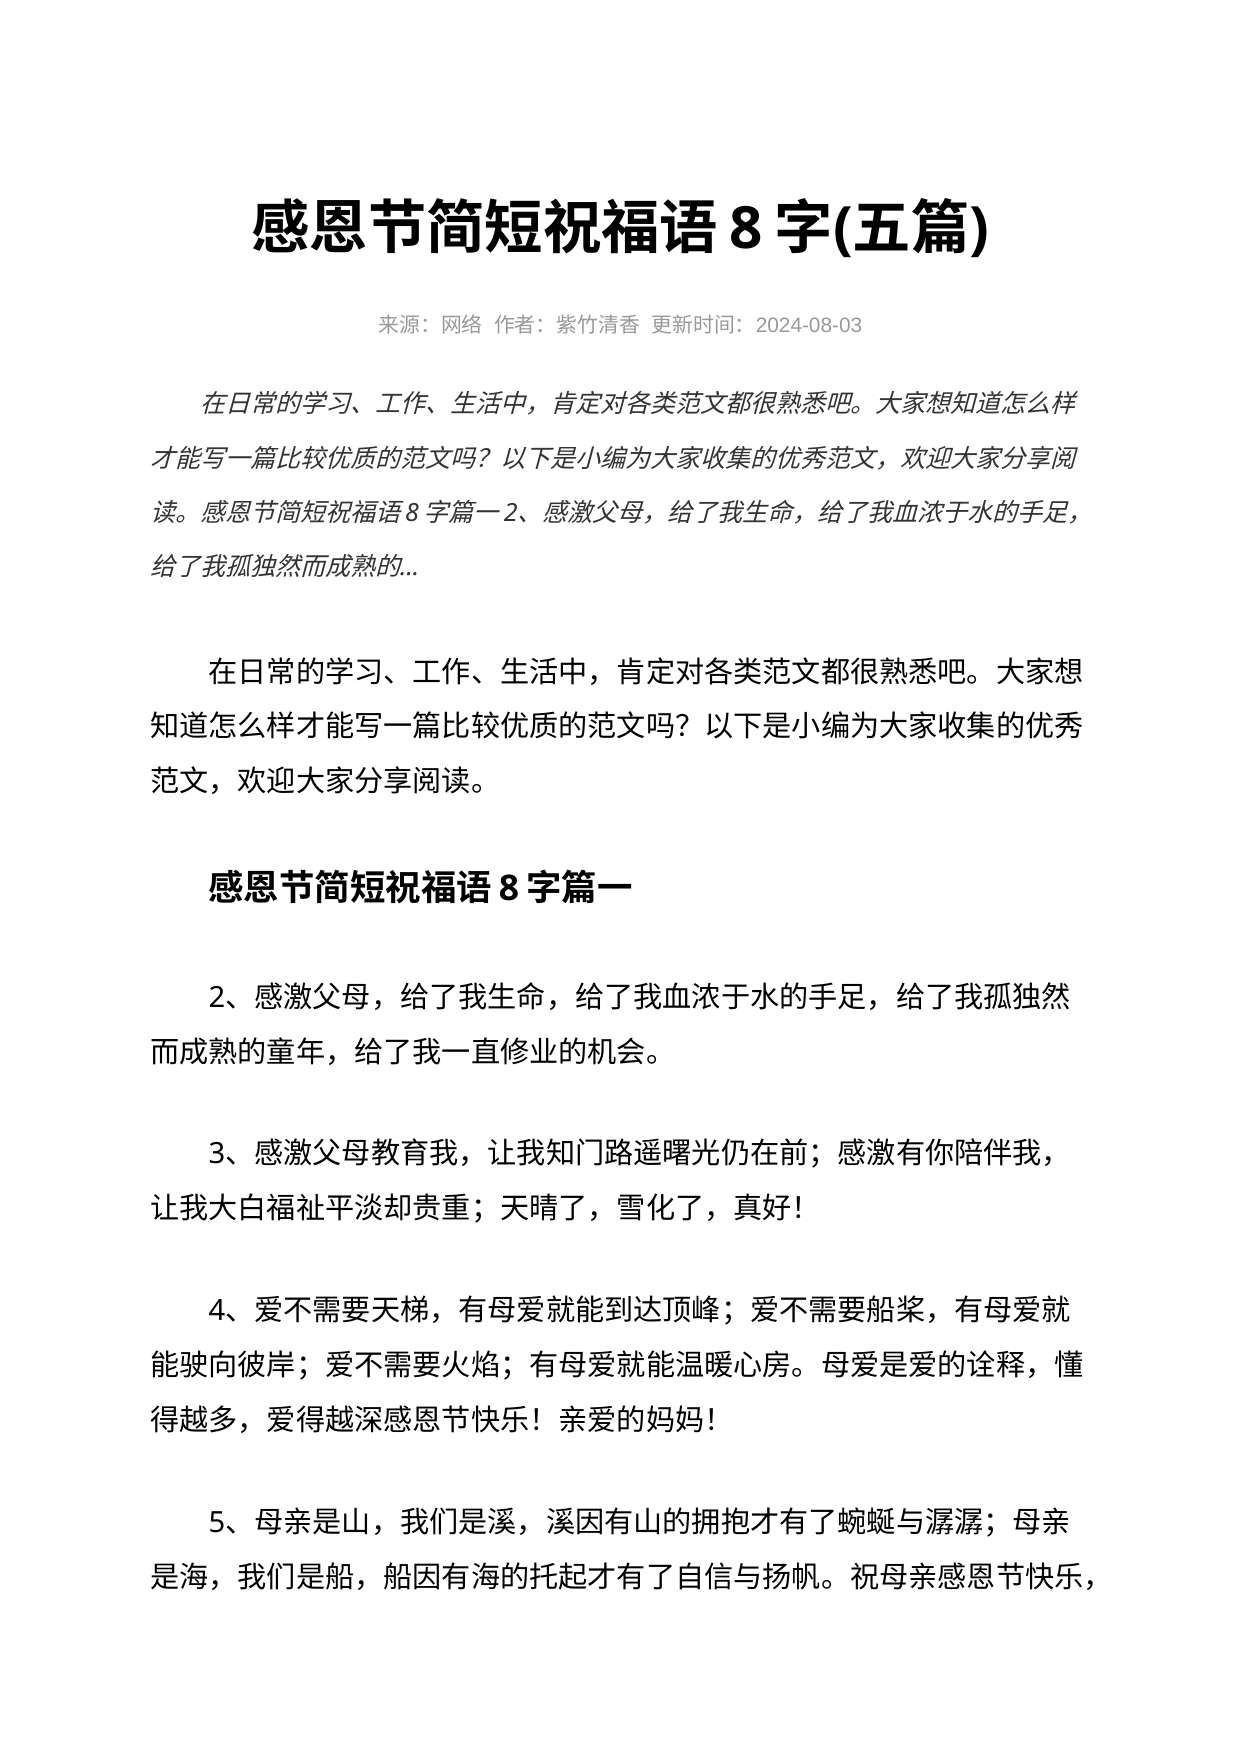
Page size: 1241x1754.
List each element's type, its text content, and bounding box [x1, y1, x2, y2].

subtitle 感恩节简短祝福语8字(五篇) [150, 181, 1090, 266]
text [150, 1498, 1090, 1596]
text 在日常的学习、工作、生活中，肯定对各类范文都很熟悉吧。大家想知道怎么样才能写一篇比较优质的范文吗？以下是小编为大家收集的优秀范文，欢迎大家分享阅读。感恩节简短祝福语8字篇一2、感激父母，给了我生命，给了我血浓于水的手足，给了我孤独然而成熟的... [150, 384, 1090, 583]
text 在日常的学习、工作、生活中，肯定对各类范文都很熟悉吧。大家想知道怎么样才能写一篇比较优质的范文吗？以下是小编为大家收集的优秀范文，欢迎大家分享阅读。 [150, 648, 1090, 800]
text 2、感激父母，给了我生命，给了我血浓于水的手足，给了我孤独然而成熟的童年，给了我一直修业的机会。 [150, 973, 1090, 1071]
text 来源：网络 作者：紫竹清香 更新时间：2024-08-03 [150, 313, 1090, 337]
text 3、感激父母教育我，让我知门路遥曙光仍在前；感激有你陪伴我，让我大白福祉平淡却贵重；天晴了，雪化了，真好！ [150, 1130, 1090, 1227]
text 感恩节简短祝福语8字篇一 [150, 860, 1090, 911]
text 4、爱不需要天梯，有母爱就能到达顶峰；爱不需要船桨，有母爱就能驶向彼岸；爱不需要火焰；有母爱就能温暖心房。母爱是爱的诠释，懂得越多，爱得越深感恩节快乐！亲爱的妈妈！ [150, 1287, 1090, 1439]
